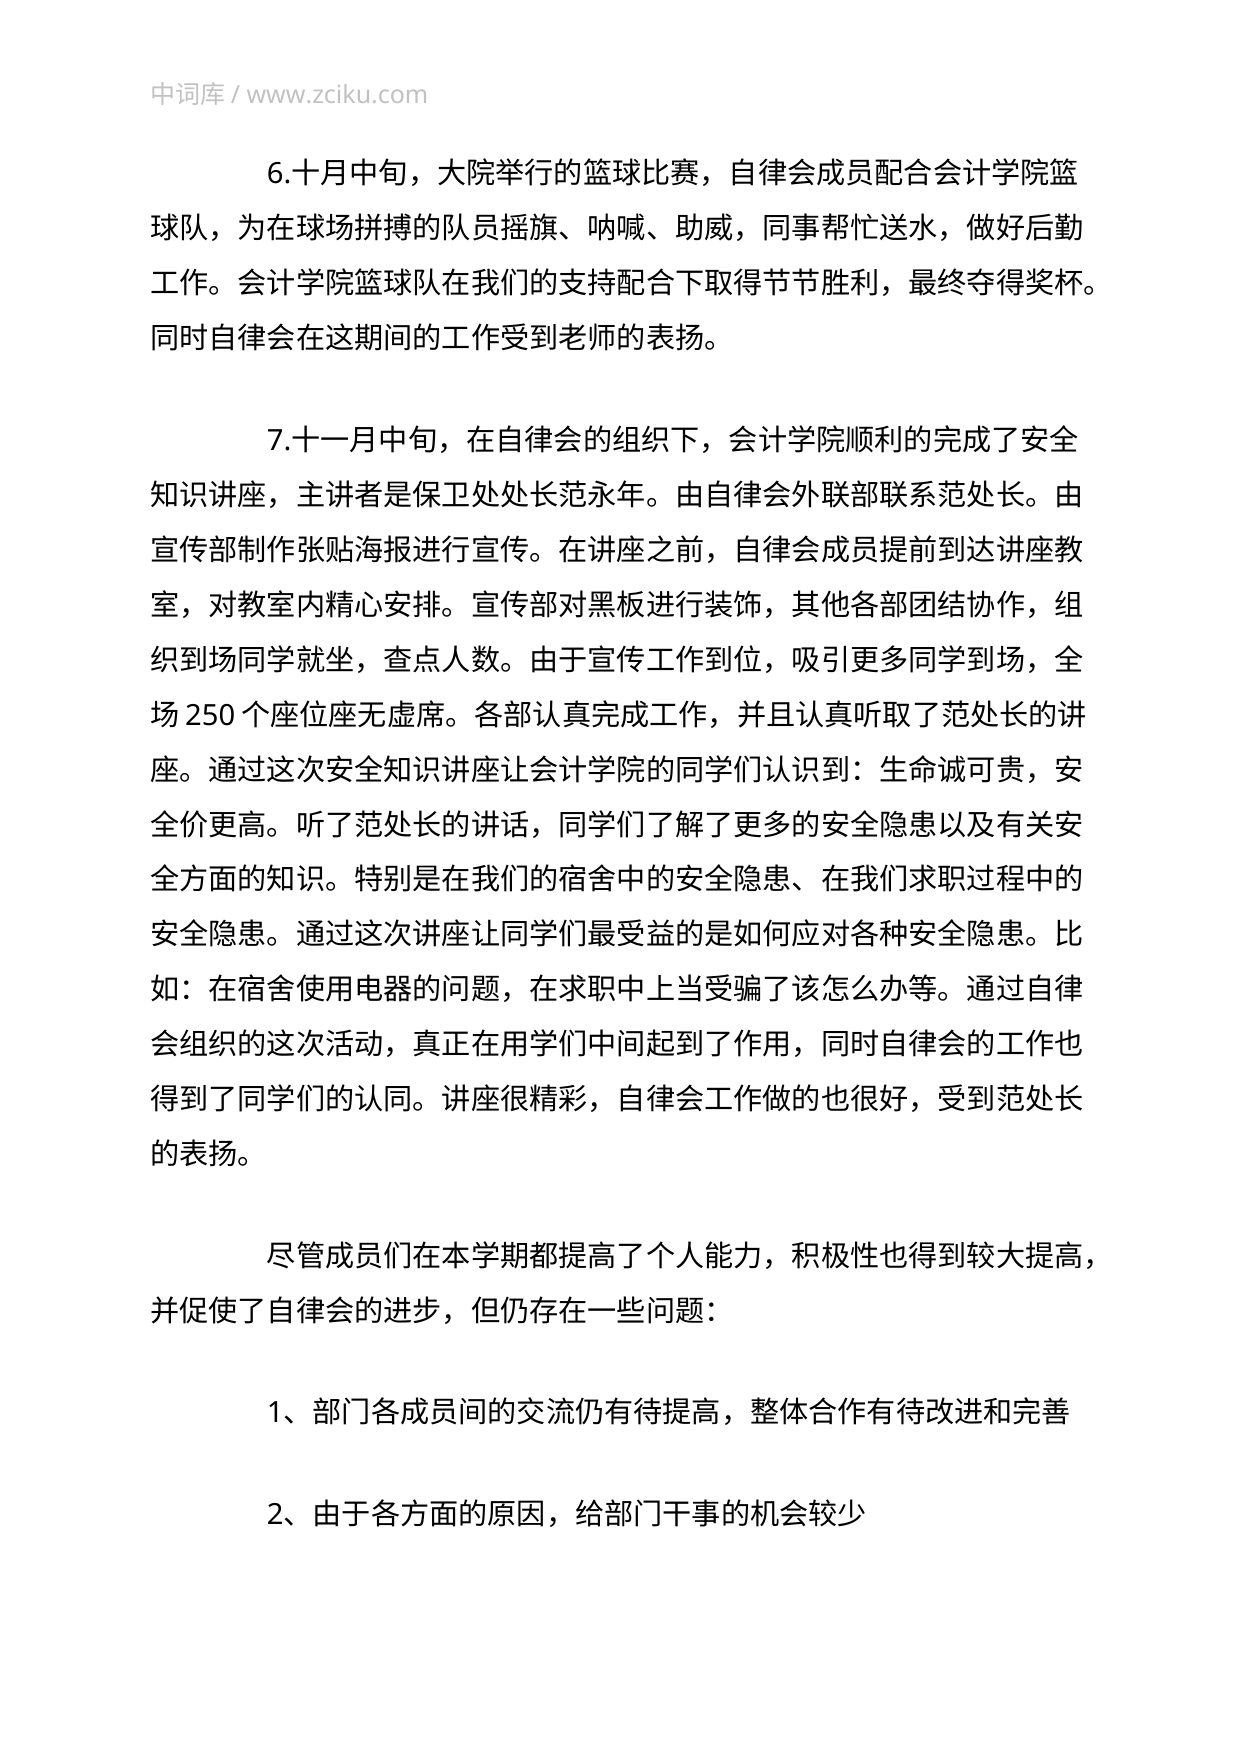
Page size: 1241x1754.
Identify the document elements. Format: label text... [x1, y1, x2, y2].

text 尽管成员们在本学期都提高了个人能力，积极性也得到较大提高，并促使了自律会的进步，但仍存在一些问题： [150, 1232, 1090, 1329]
text 1、部门各成员间的交流仍有待提高，整体合作有待改进和完善 [150, 1389, 1090, 1431]
text 2、由于各方面的原因，给部门干事的机会较少 [150, 1491, 1090, 1533]
text 6.十月中旬，大院举行的篮球比赛，自律会成员配合会计学院篮球队，为在球场拼搏的队员摇旗、呐喊、助威，同事帮忙送水，做好后勤工作。会计学院篮球队在我们的支持配合下取得节节胜利，最终夺得奖杯。同时自律会在这期间的工作受到老师的表扬。 [150, 150, 1090, 357]
text 7.十一月中旬，在自律会的组织下，会计学院顺利的完成了安全知识讲座，主讲者是保卫处处长范永年。由自律会外联部联系范处长。由宣传部制作张贴海报进行宣传。在讲座之前，自律会成员提前到达讲座教室，对教室内精心安排。宣传部对黑板进行装饰，其他各部团结协作，组织到场同学就坐，查点人数。由于宣传工作到位，吸引更多同学到场，全场250个座位座无虚席。各部认真完成工作，并且认真听取了范处长的讲座。通过这次安全知识讲座让会计学院的同学们认识到：生命诚可贵，安全价更高。听了范处长的讲话，同学们了解了更多的安全隐患以及有关安全方面的知识。特别是在我们的宿舍中的安全隐患、在我们求职过程中的安全隐患。通过这次讲座让同学们最受益的是如何应对各种安全隐患。比如：在宿舍使用电器的问题，在求职中上当受骗了该怎么办等。通过自律会组织的这次活动，真正在用学们中间起到了作用，同时自律会的工作也得到了同学们的认同。讲座很精彩，自律会工作做的也很好，受到范处长的表扬。 [150, 417, 1090, 1173]
